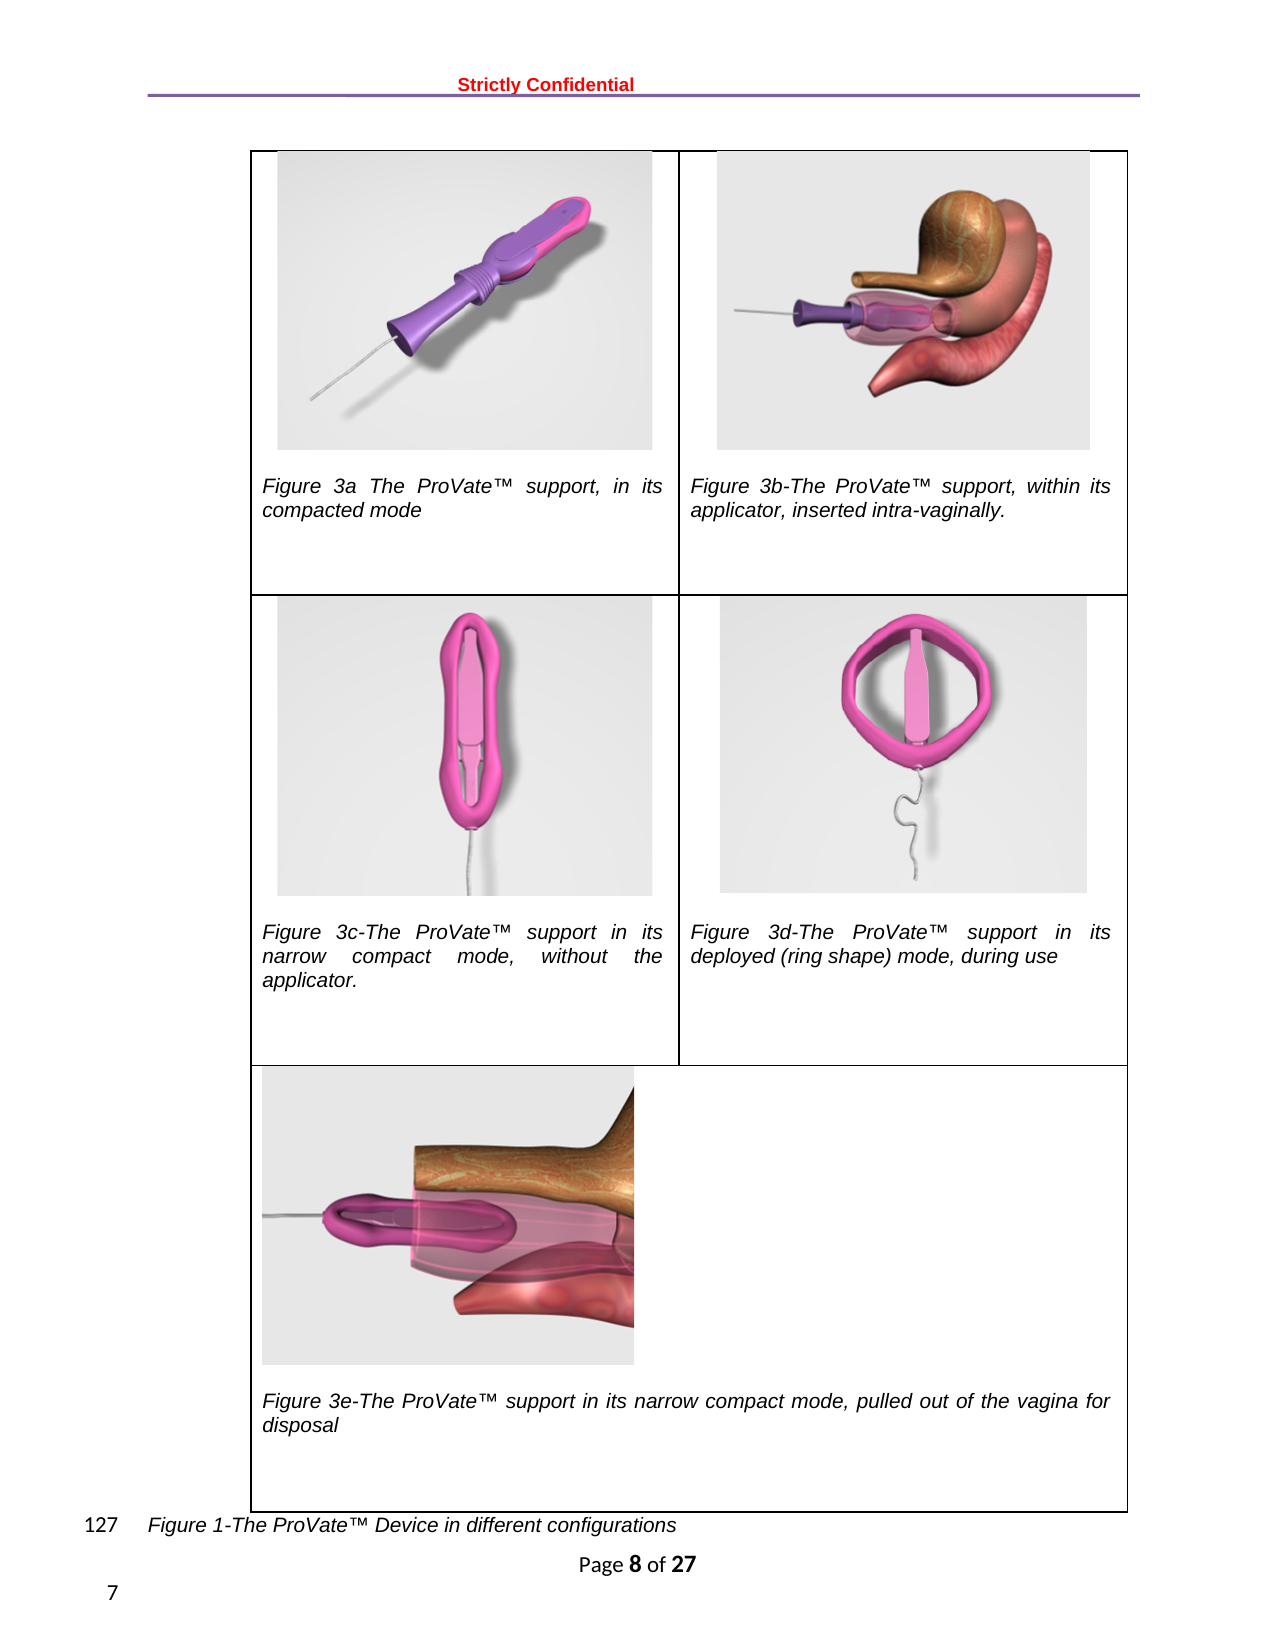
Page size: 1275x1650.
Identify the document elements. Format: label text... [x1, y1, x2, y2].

table_cell Figure 3d-The ProVate™ support in its deployed (ring shape) mode, during use [680, 920, 1127, 1065]
picture [277, 151, 653, 450]
table_cell [252, 596, 678, 920]
table_header [252, 152, 678, 473]
picture [716, 151, 1090, 450]
table_cell Figure 3c-The ProVate™ support in its narrow compact mode, without the applicator. [252, 920, 678, 1065]
table_cell Figure 3b-The ProVate™ support, within its applicator, inserted intra-vaginally. [680, 474, 1127, 594]
table_cell [252, 1066, 1127, 1389]
picture [719, 596, 1087, 893]
picture [277, 596, 653, 896]
table_header [680, 152, 1127, 473]
picture [262, 1066, 635, 1365]
table_cell Figure 3e-The ProVate™ support in its narrow compact mode, pulled out of the vagina for disposal [252, 1389, 1127, 1511]
text Figure 1-The ProVate™ Device in different configurations [148, 1513, 1122, 1537]
table_cell Figure 3a The ProVate™ support, in its compacted mode [252, 474, 678, 594]
table_cell [680, 596, 1127, 920]
